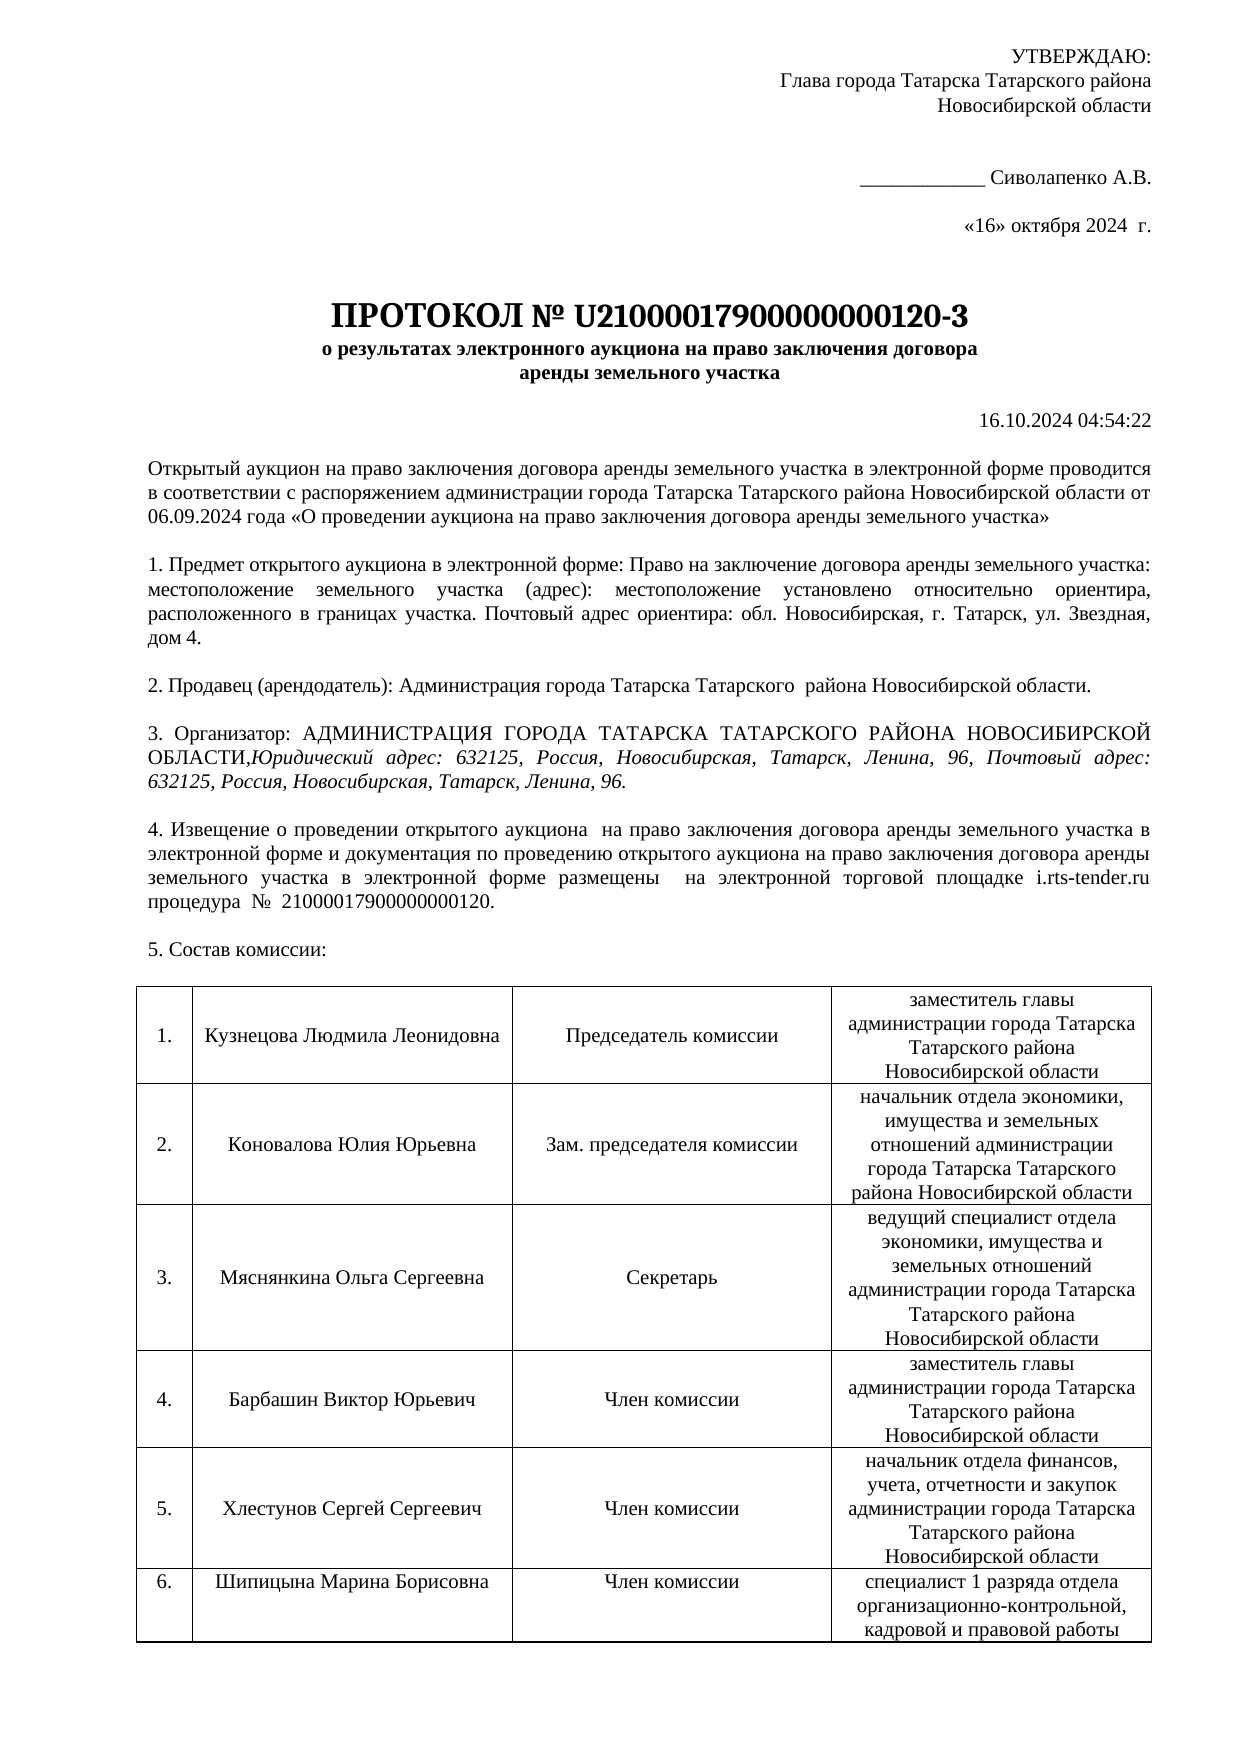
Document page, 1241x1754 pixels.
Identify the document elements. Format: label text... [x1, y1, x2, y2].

text ____________ Сиволапенко А.В. [148, 165, 1152, 189]
text Глава города Татарска Татарского района [148, 68, 1152, 92]
text «16» октября 2024 г. [148, 213, 1152, 237]
table_cell начальник отдела финансов, учета, отчетности и закупок администрации города Татарска Татарского района Новосибирской области [832, 1448, 1151, 1568]
table_cell Член комиссии [513, 1448, 831, 1568]
table_cell Мяснянкина Ольга Сергеевна [193, 1205, 512, 1349]
table_header 1. [137, 987, 192, 1083]
table_header заместитель главы администрации города Татарска Татарского района Новосибирской области [832, 987, 1151, 1083]
table_cell Член комиссии [513, 1351, 831, 1447]
text 2. Продавец (арендодатель): Администрация города Татарска Татарского района Новосибирской области. [148, 673, 1152, 697]
table_cell заместитель главы администрации города Татарска Татарского района Новосибирской области [832, 1351, 1151, 1447]
table_cell Хлестунов Сергей Сергеевич [193, 1448, 512, 1568]
text о результатах электронного аукциона на право заключения договора аренды земельного участка [310, 336, 989, 384]
text 5. Состав комиссии: [148, 937, 1152, 961]
table_cell Барбашин Виктор Юрьевич [193, 1351, 512, 1447]
table_header Кузнецова Людмила Леонидовна [193, 987, 512, 1083]
table_cell 6. [137, 1569, 192, 1641]
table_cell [193, 1569, 512, 1641]
table_cell ведущий специалист отдела экономики, имущества и земельных отношений администрации города Татарска Татарского района Новосибирской области [832, 1205, 1151, 1349]
text 16.10.2024 04:54:22 [148, 408, 1152, 432]
text 1. Предмет открытого аукциона в электронной форме: Право на заключение договора аренды земельного участка: местоположение земельного участка (адрес): местоположение установлено относительно ориентира, расположенного в границах участка. Почтовый адрес ориентира: обл. Новосибирская, г. Татарск, ул. Звездная, дом 4. [148, 552, 1152, 649]
table_cell Зам. председателя комиссии [513, 1084, 831, 1204]
table_cell начальник отдела экономики, имущества и земельных отношений администрации города Татарска Татарского района Новосибирской области [832, 1084, 1151, 1204]
text 4. Извещение о проведении открытого аукциона на право заключения договора аренды земельного участка в электронной форме и документация по проведению открытого аукциона на право заключения договора аренды земельного участка в электронной форме размещены на электронной торговой площадке i.rts-tender.ru процедура № 21000017900000000120. [148, 817, 1152, 913]
text 3. Организатор: АДМИНИСТРАЦИЯ ГОРОДА ТАТАРСКА ТАТАРСКОГО РАЙОНА НОВОСИБИРСКОЙ ОБЛАСТИ,Юридический адрес: 632125, Россия, Новосибирская, Татарск, Ленина, 96, Почтовый адрес: 632125, Россия, Новосибирская, Татарск, Ленина, 96. [148, 721, 1152, 793]
table_cell 5. [137, 1448, 192, 1568]
table_header Председатель комиссии [513, 987, 831, 1083]
table_cell 3. [137, 1205, 192, 1349]
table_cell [832, 1569, 1151, 1641]
table_cell 4. [137, 1351, 192, 1447]
text Новосибирской области [148, 92, 1152, 117]
table_cell 2. [137, 1084, 192, 1204]
table_cell Член комиссии [513, 1569, 831, 1641]
table_cell Коновалова Юлия Юрьевна [193, 1084, 512, 1204]
table_cell Секретарь [513, 1205, 831, 1349]
subtitle ПРОТОКОЛ № U21000017900000000120-3 [148, 297, 1152, 336]
text УТВЕРЖДАЮ: [148, 44, 1152, 68]
text Открытый аукцион на право заключения договора аренды земельного участка в электронной форме проводится в соответствии с распоряжением администрации города Татарска Татарского района Новосибирской области от 06.09.2024 года «О проведении аукциона на право заключения договора аренды земельного участка» [148, 456, 1152, 528]
